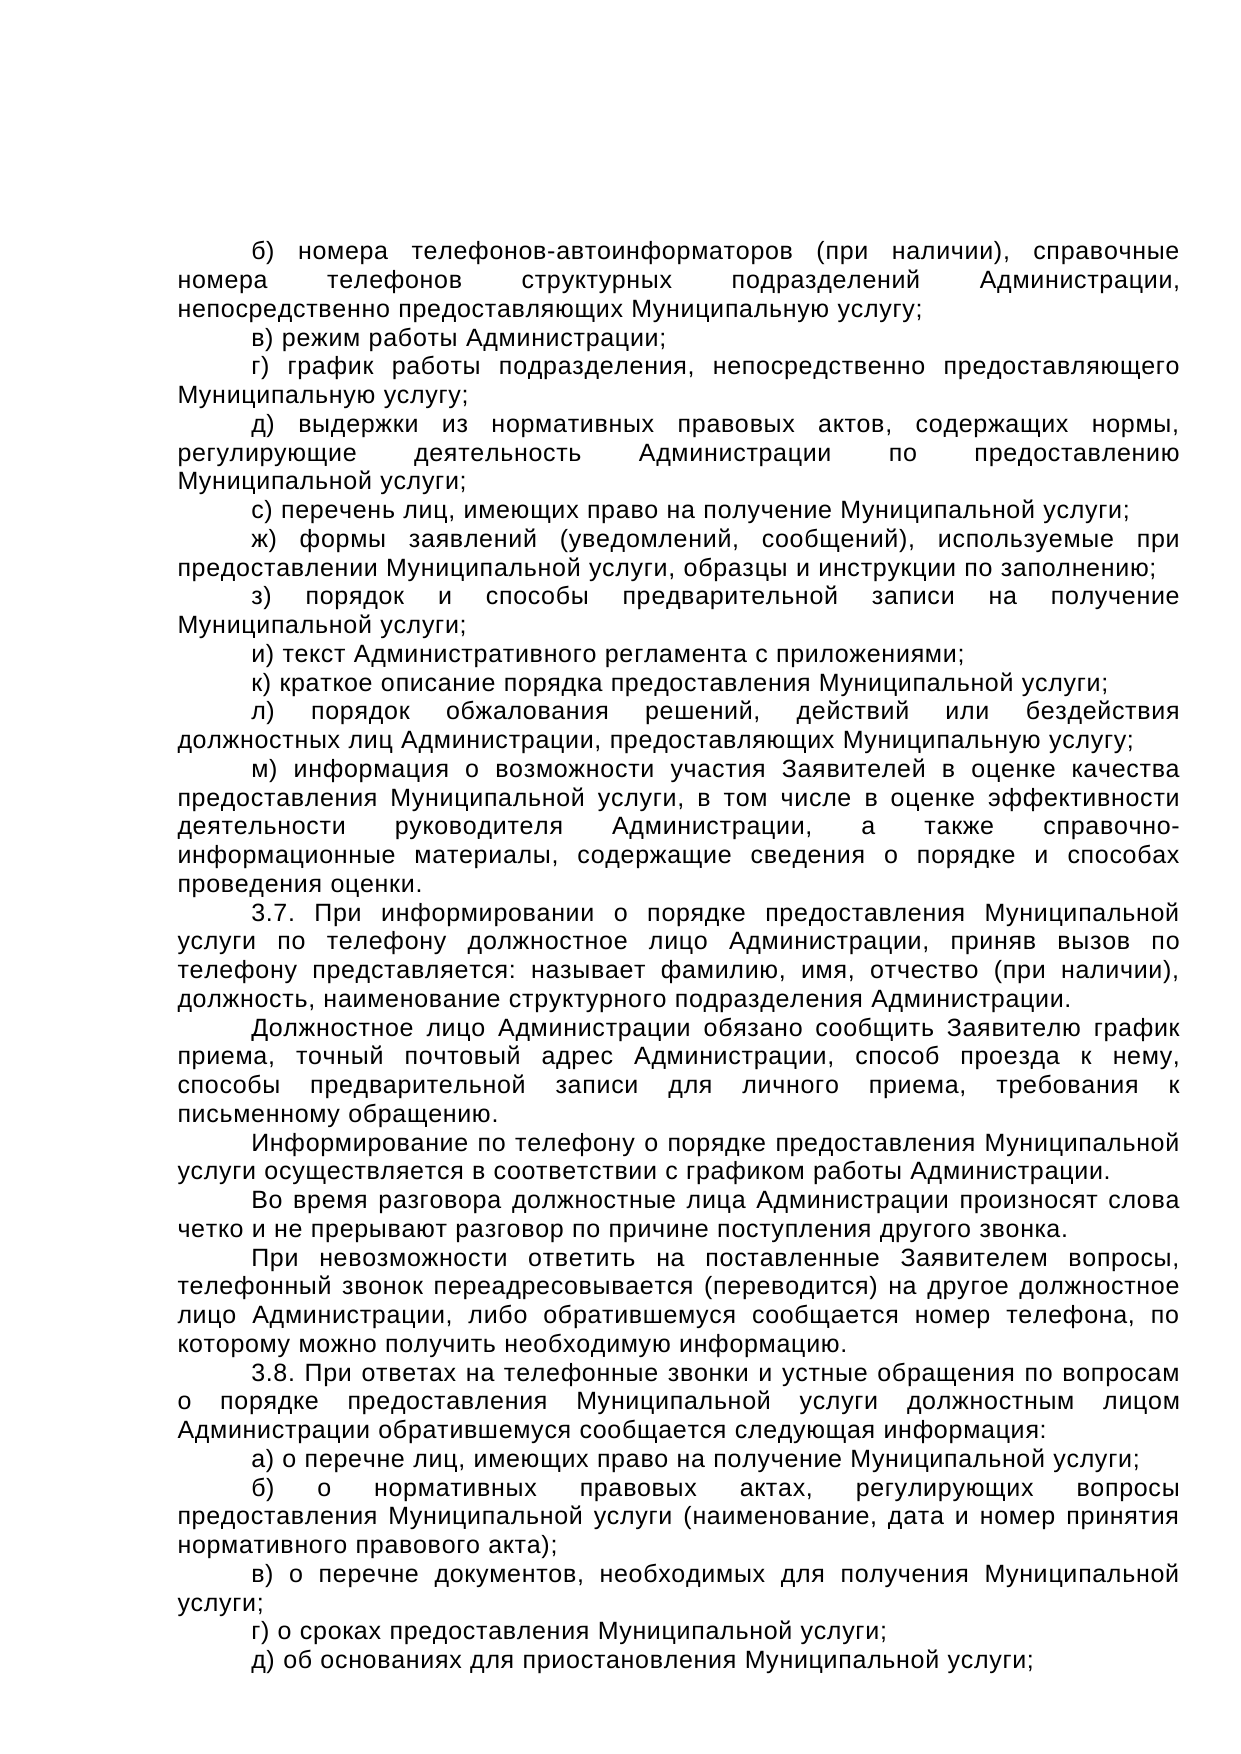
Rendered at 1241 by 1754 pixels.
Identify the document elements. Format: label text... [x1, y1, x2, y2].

text ж) формы заявлений (уведомлений, сообщений), используемые при предоставлении Муниципальной услуги, образцы и инструкции по заполнению; [177, 524, 1181, 581]
text Во время разговора должностные лица Администрации произносят слова четко и не прерывают разговор по причине поступления другого звонка. [177, 1185, 1181, 1242]
text в) режим работы Администрации; [177, 322, 1181, 351]
text г) о сроках предоставления Муниципальной услуги; [177, 1616, 1181, 1645]
text Должностное лицо Администрации обязано сообщить Заявителю график приема, точный почтовый адрес Администрации, способ проезда к нему, способы предварительной записи для личного приема, требования к письменному обращению. [177, 1012, 1181, 1127]
text При невозможности ответить на поставленные Заявителем вопросы, телефонный звонок переадресовывается (переводится) на другое должностное лицо Администрации, либо обратившемуся сообщается номер телефона, по которому можно получить необходимую информацию. [177, 1242, 1181, 1357]
text б) номера телефонов-автоинформаторов (при наличии), справочные номера телефонов структурных подразделений Администрации, непосредственно предоставляющих Муниципальную услугу; [177, 236, 1181, 322]
text с) перечень лиц, имеющих право на получение Муниципальной услуги; [177, 495, 1181, 524]
text г) график работы подразделения, непосредственно предоставляющего Муниципальную услугу; [177, 351, 1181, 409]
text з) порядок и способы предварительной записи на получение Муниципальной услуги; [177, 581, 1181, 639]
text д) выдержки из нормативных правовых актов, содержащих нормы, регулирующие деятельность Администрации по предоставлению Муниципальной услуги; [177, 409, 1181, 495]
text в) о перечне документов, необходимых для получения Муниципальной услуги; [177, 1559, 1181, 1616]
text л) порядок обжалования решений, действий или бездействия должностных лиц Администрации, предоставляющих Муниципальную услугу; [177, 696, 1181, 754]
text Информирование по телефону о порядке предоставления Муниципальной услуги осуществляется в соответствии с графиком работы Администрации. [177, 1127, 1181, 1185]
text д) об основаниях для приостановления Муниципальной услуги; [177, 1645, 1181, 1674]
text б) о нормативных правовых актах, регулирующих вопросы предоставления Муниципальной услуги (наименование, дата и номер принятия нормативного правового акта); [177, 1472, 1181, 1559]
text м) информация о возможности участия Заявителей в оценке качества предоставления Муниципальной услуги, в том числе в оценке эффективности деятельности руководителя Администрации, а также справочно-информационные материалы, содержащие сведения о порядке и способах проведения оценки. [177, 754, 1181, 897]
text и) текст Административного регламента с приложениями; [177, 639, 1181, 667]
text 3.8. При ответах на телефонные звонки и устные обращения по вопросам о порядке предоставления Муниципальной услуги должностным лицом Администрации обратившемуся сообщается следующая информация: [177, 1357, 1181, 1444]
text а) о перечне лиц, имеющих право на получение Муниципальной услуги; [177, 1444, 1181, 1472]
text 3.7. При информировании о порядке предоставления Муниципальной услуги по телефону должностное лицо Администрации, приняв вызов по телефону представляется: называет фамилию, имя, отчество (при наличии), должность, наименование структурного подразделения Администрации. [177, 897, 1181, 1012]
text к) краткое описание порядка предоставления Муниципальной услуги; [177, 667, 1181, 696]
